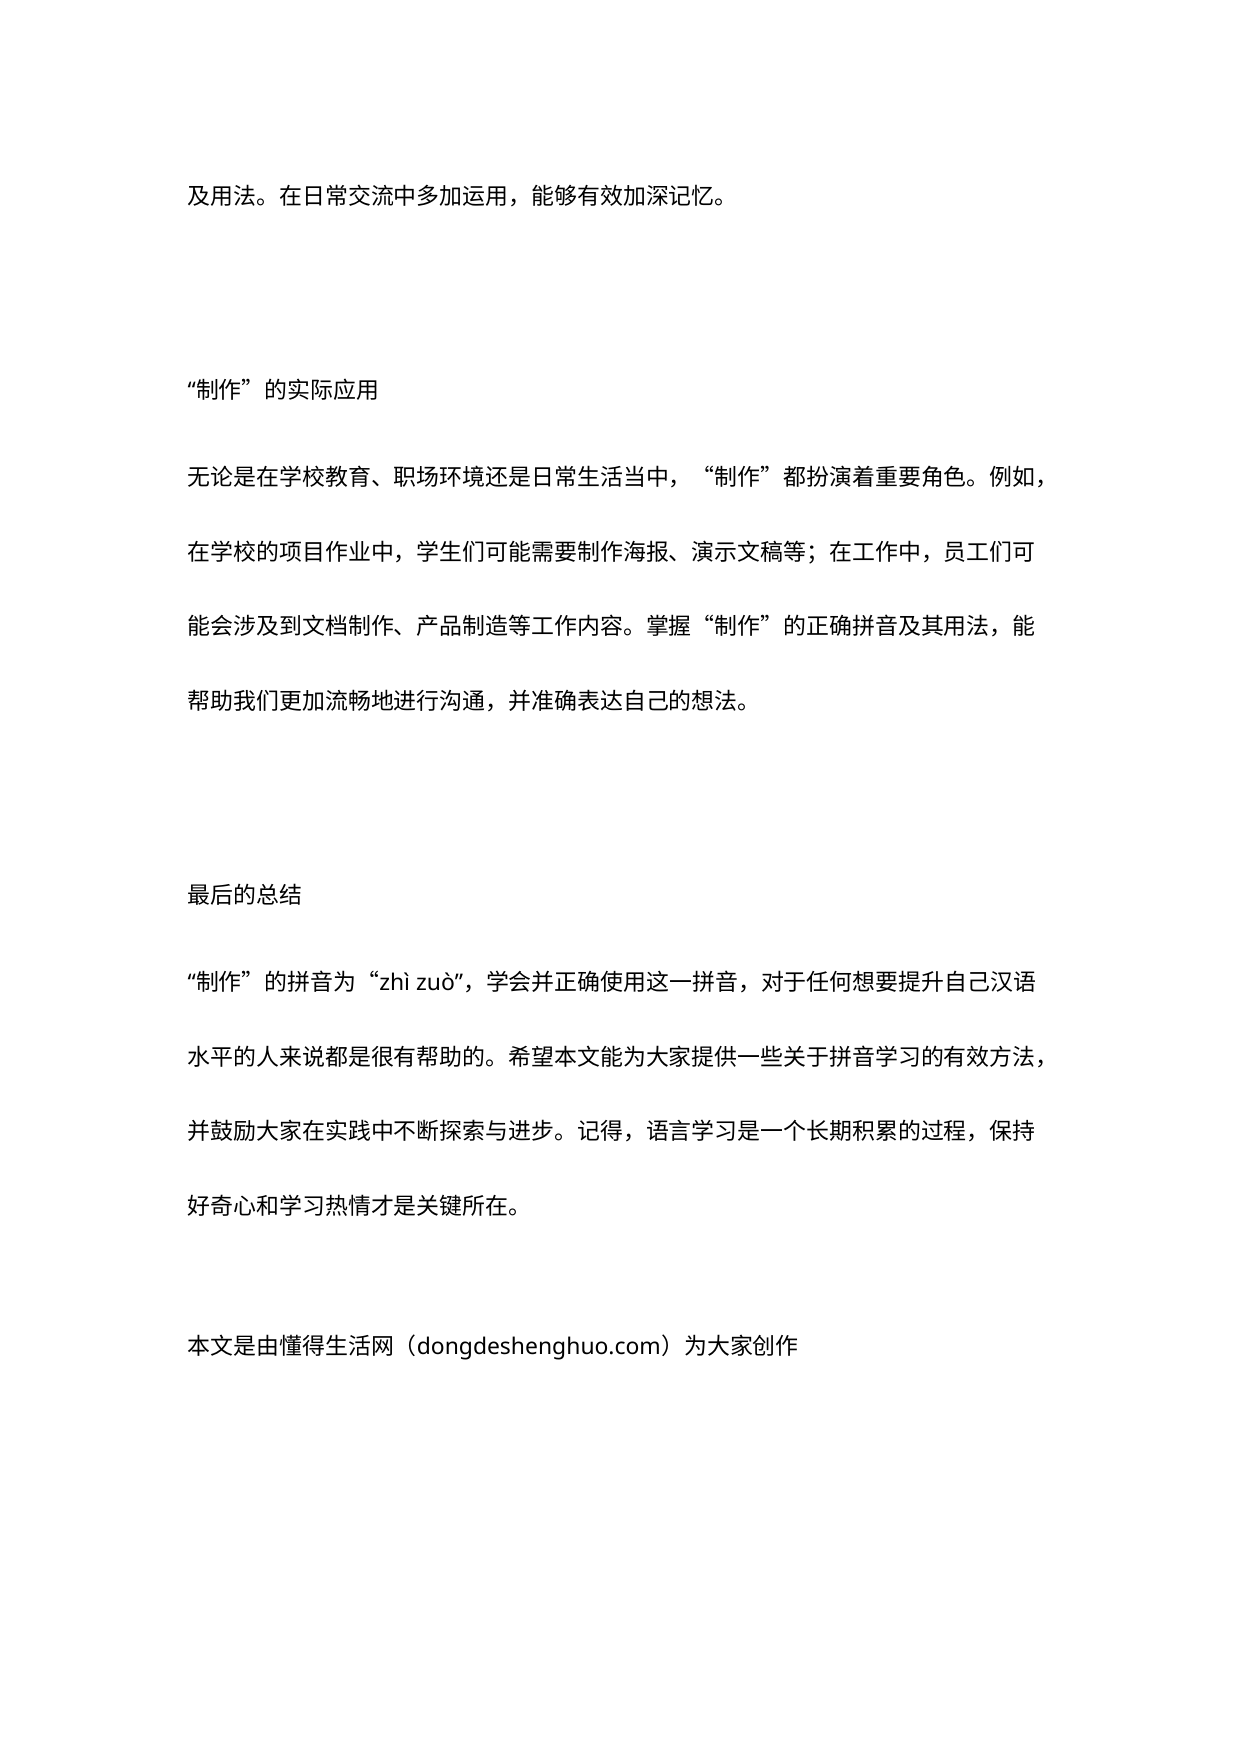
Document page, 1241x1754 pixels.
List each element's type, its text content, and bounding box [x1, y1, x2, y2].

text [187, 162, 1053, 227]
text 无论是在学校教育、职场环境还是日常生活当中，“制作”都扮演着重要角色。例如，在学校的项目作业中，学生们可能需要制作海报、演示文稿等；在工作中，员工们可能会涉及到文档制作、产品制造等工作内容。掌握“制作”的正确拼音及其用法，能帮助我们更加流畅地进行沟通，并准确表达自己的想法。 [187, 443, 1053, 732]
text 最后的总结 [187, 861, 1053, 926]
text 本文是由懂得生活网（dongdeshenghuo.com）为大家创作 [187, 1312, 1053, 1377]
text “制作”的实际应用 [187, 356, 1053, 421]
text “制作”的拼音为“zhì zuò”，学会并正确使用这一拼音，对于任何想要提升自己汉语水平的人来说都是很有帮助的。希望本文能为大家提供一些关于拼音学习的有效方法，并鼓励大家在实践中不断探索与进步。记得，语言学习是一个长期积累的过程，保持好奇心和学习热情才是关键所在。 [187, 948, 1053, 1237]
